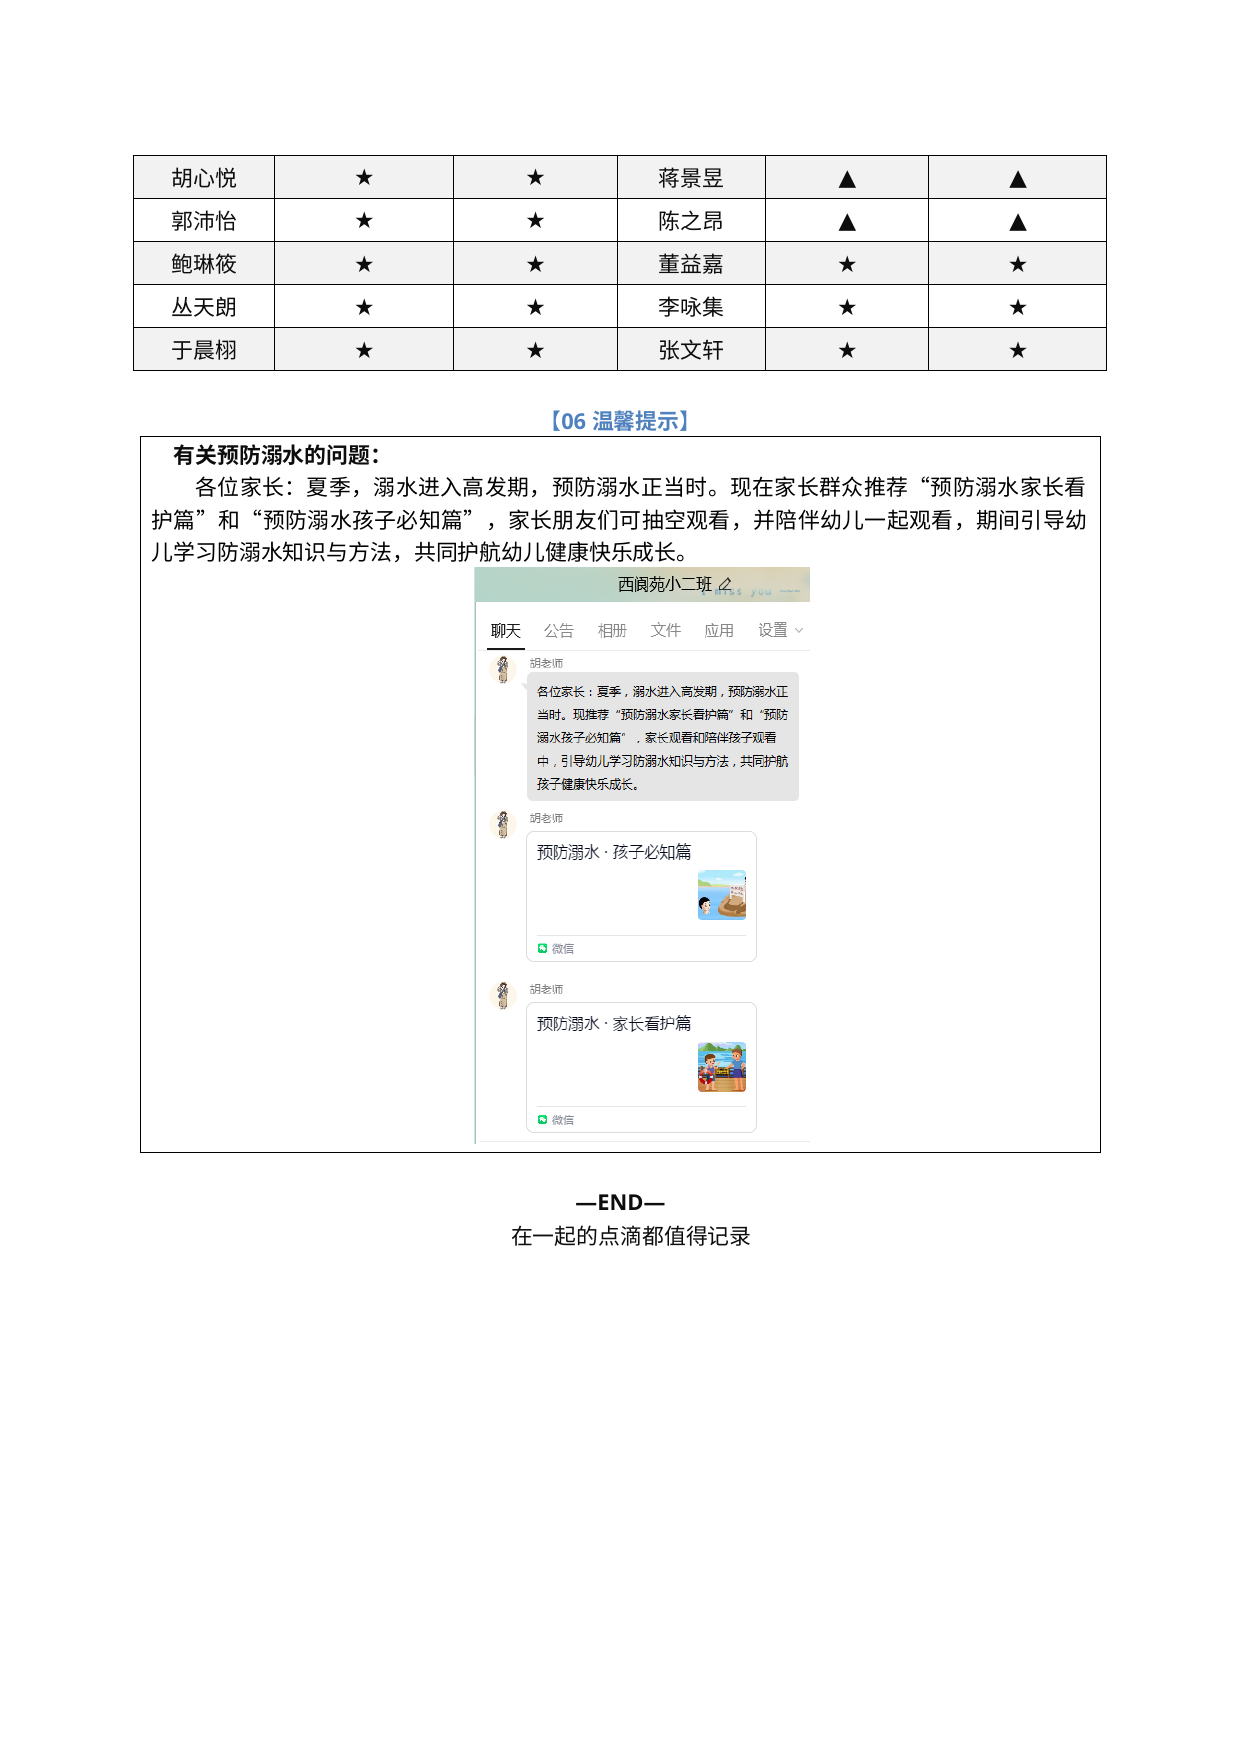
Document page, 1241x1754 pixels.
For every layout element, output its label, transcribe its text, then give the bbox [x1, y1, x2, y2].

table_cell 鲍琳筱 [134, 242, 274, 284]
table_cell 丛天朗 [134, 285, 274, 327]
table_cell ★ [454, 242, 617, 284]
table_cell ★ [929, 242, 1106, 284]
text 在一起的点滴都值得记录 [136, 1218, 1104, 1251]
table_cell ★ [929, 285, 1106, 327]
table_cell 于晨栩 [134, 328, 274, 370]
text —END— [136, 1186, 1104, 1218]
table_cell ★ [766, 328, 928, 370]
table_cell ★ [454, 199, 617, 241]
table_cell ★ [275, 242, 453, 284]
table_cell ▲ [766, 156, 928, 198]
table_cell 李咏集 [618, 285, 765, 327]
table_cell 张文轩 [618, 328, 765, 370]
table_cell 胡心悦 [134, 156, 274, 198]
table_cell ★ [929, 328, 1106, 370]
table_cell ★ [454, 328, 617, 370]
table_cell 郭沛怡 [134, 199, 274, 241]
table_cell ★ [275, 285, 453, 327]
picture [474, 567, 810, 1144]
table_cell ▲ [929, 199, 1106, 241]
table_header 有关预防溺水的问题： 各位家长：夏季，溺水进入高发期，预防溺水正当时。现在家长群众推荐“预防溺水家长看护篇”和“预防溺水孩子必知篇”，家长朋友们可抽空观看，并陪伴幼儿一起观看，期间引导幼儿学习防溺水知识与方法，共同护航幼儿健康快乐成长。 [141, 437, 1100, 1152]
text 【06 温馨提示】 [136, 404, 1104, 436]
table_cell 蒋景昱 [618, 156, 765, 198]
table_cell ▲ [929, 156, 1106, 198]
table_cell ★ [275, 199, 453, 241]
table_cell 陈之昂 [618, 199, 765, 241]
table_cell ★ [454, 156, 617, 198]
table_cell ▲ [766, 199, 928, 241]
table_cell ★ [766, 285, 928, 327]
table_cell ★ [275, 156, 453, 198]
table_cell 董益嘉 [618, 242, 765, 284]
table_cell ★ [454, 285, 617, 327]
table_cell ★ [766, 242, 928, 284]
table_cell ★ [275, 328, 453, 370]
